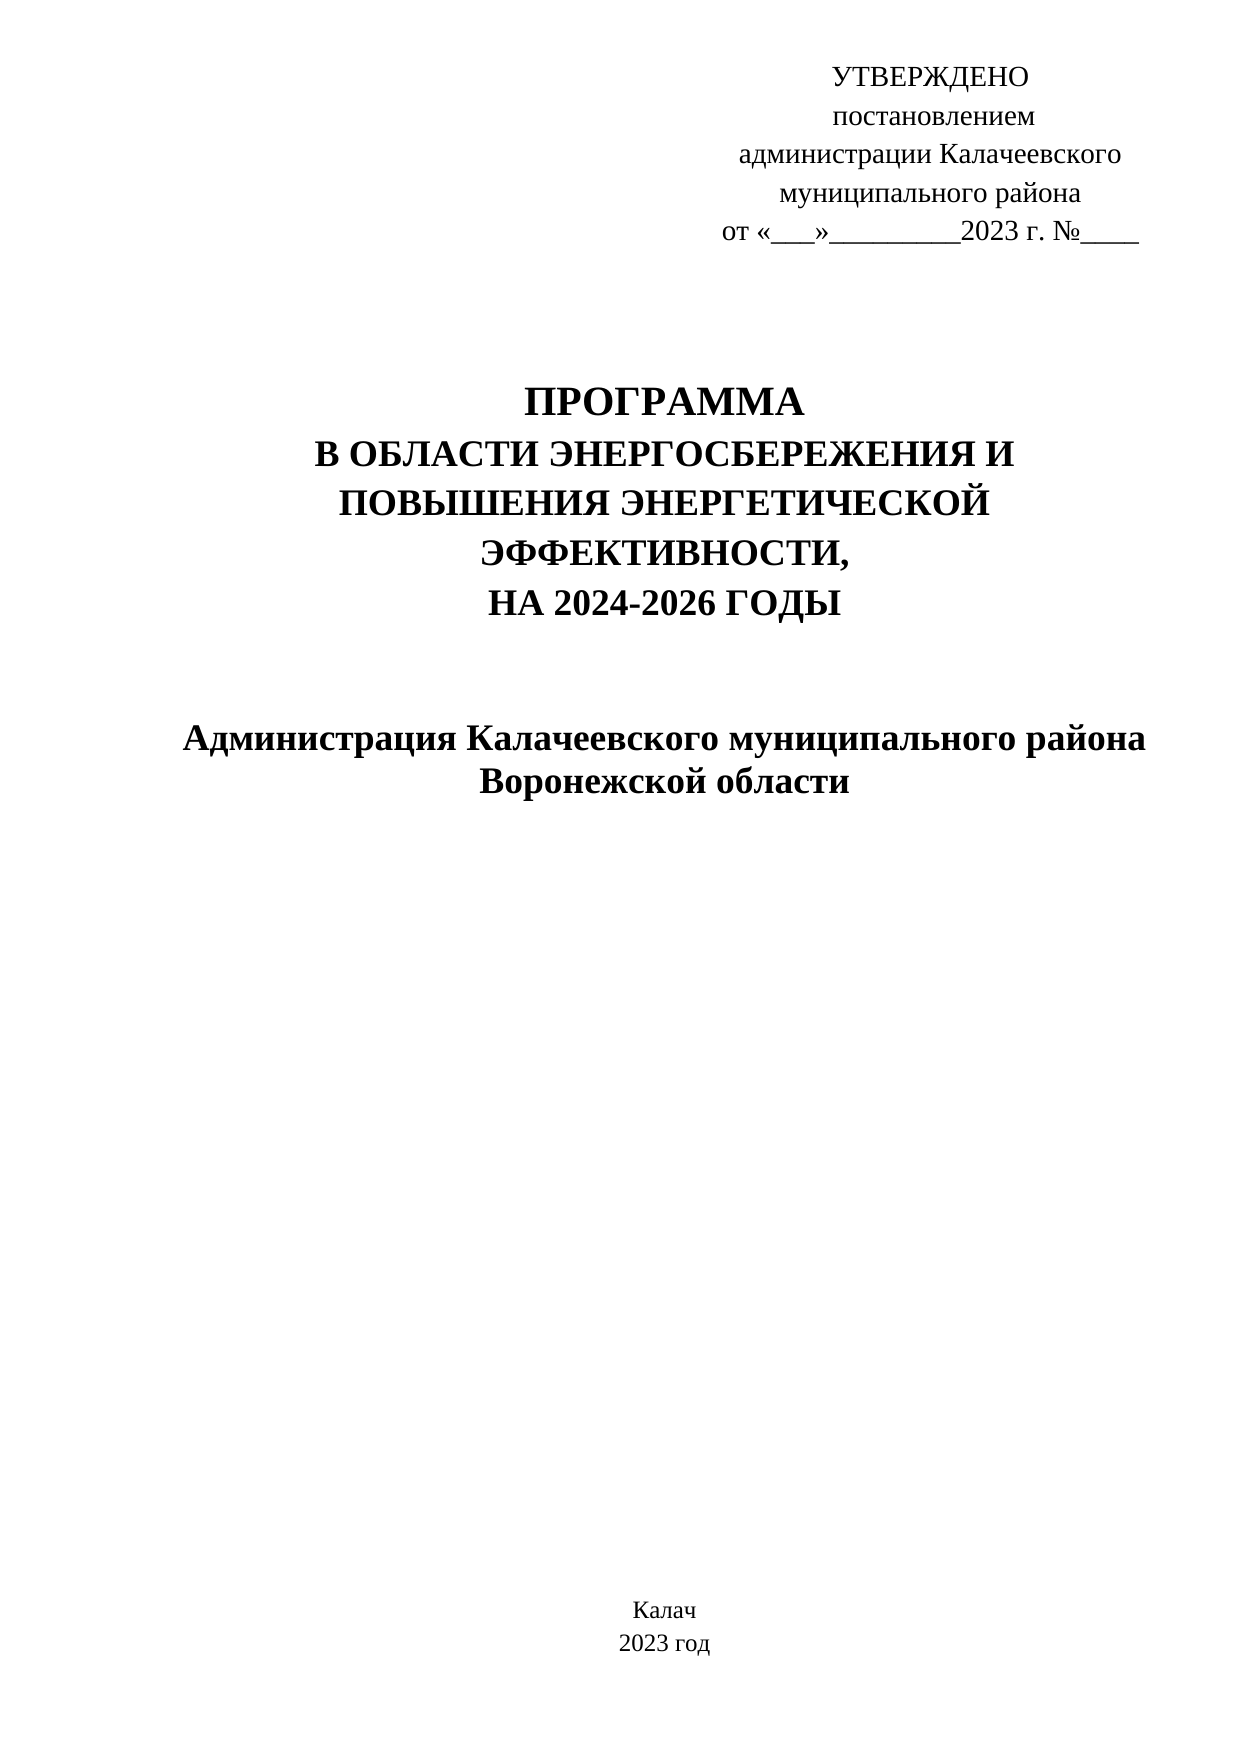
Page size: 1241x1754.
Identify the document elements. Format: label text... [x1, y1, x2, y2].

text УТВЕРЖДЕНО [709, 59, 1152, 93]
text Калач [177, 1595, 1152, 1624]
text муниципального района [709, 175, 1152, 208]
text 2023 год [177, 1628, 1152, 1657]
text В ОБЛАСТИ ЭНЕРГОСБЕРЕЖЕНИЯ И ПОВЫШЕНИЯ ЭНЕРГЕТИЧЕСКОЙ ЭФФЕКТИВНОСТИ, [177, 431, 1152, 573]
text НА 2024-2026 ГОДЫ [177, 580, 1152, 623]
text от «___»_________2023 г. №____ [709, 213, 1152, 247]
text Администрация Калачеевского муниципального района Воронежской области [177, 715, 1152, 801]
text ПРОГРАММА [177, 376, 1152, 424]
text постановлением [709, 98, 1152, 131]
text администрации Калачеевского [709, 136, 1152, 170]
